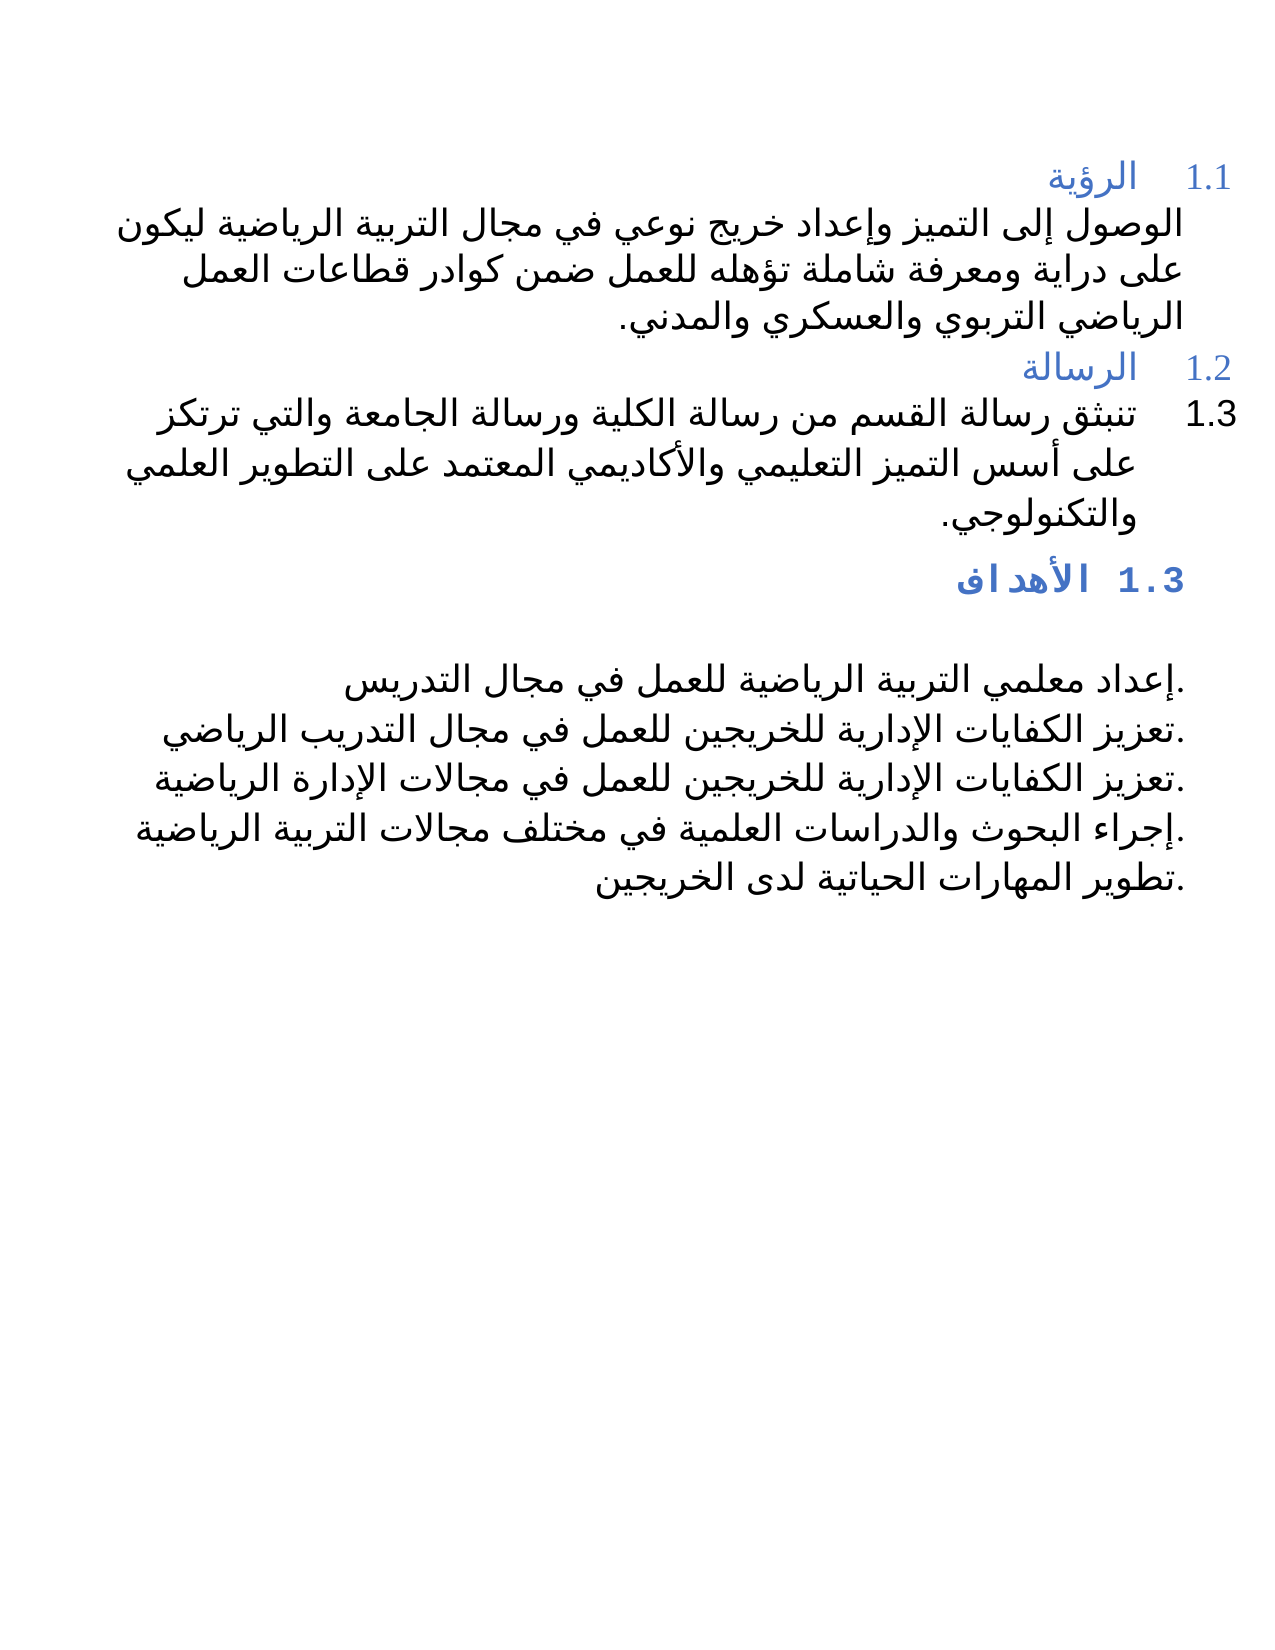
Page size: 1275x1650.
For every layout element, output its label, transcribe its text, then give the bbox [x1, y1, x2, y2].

text إجراء البحوث والدراسات العلمية في مختلف مجالات التربية الرياضية. [90, 805, 1185, 851]
text إعداد معلمي التربية الرياضية للعمل في مجال التدريس. [90, 656, 1185, 702]
text تعزيز الكفايات الإدارية للخريجين للعمل في مجال التدريب الرياضي. [90, 706, 1185, 752]
text تطوير المهارات الحياتية لدى الخريجين. [90, 854, 1185, 900]
text الوصول إلى التميز وإعداد خريج نوعي في مجال التربية الرياضية ليكون على دراية ومعرفة شاملة تؤهله للعمل ضمن كوادر قطاعات العمل الرياضي التربوي والعسكري والمدني. [90, 201, 1185, 337]
text تعزيز الكفايات الإدارية للخريجين للعمل في مجالات الإدارة الرياضية. [90, 755, 1185, 801]
subtitle الرؤية [90, 154, 1185, 198]
list تنبثق رسالة القسم من رسالة الكلية ورسالة الجامعة والتي ترتكز على أسس التميز التعليمي والأكاديمي المعتمد على التطوير العلمي والتكنولوجي. [90, 392, 1185, 534]
subtitle 1.3 الأهداف [90, 561, 1185, 604]
subtitle الرسالة [90, 345, 1185, 388]
